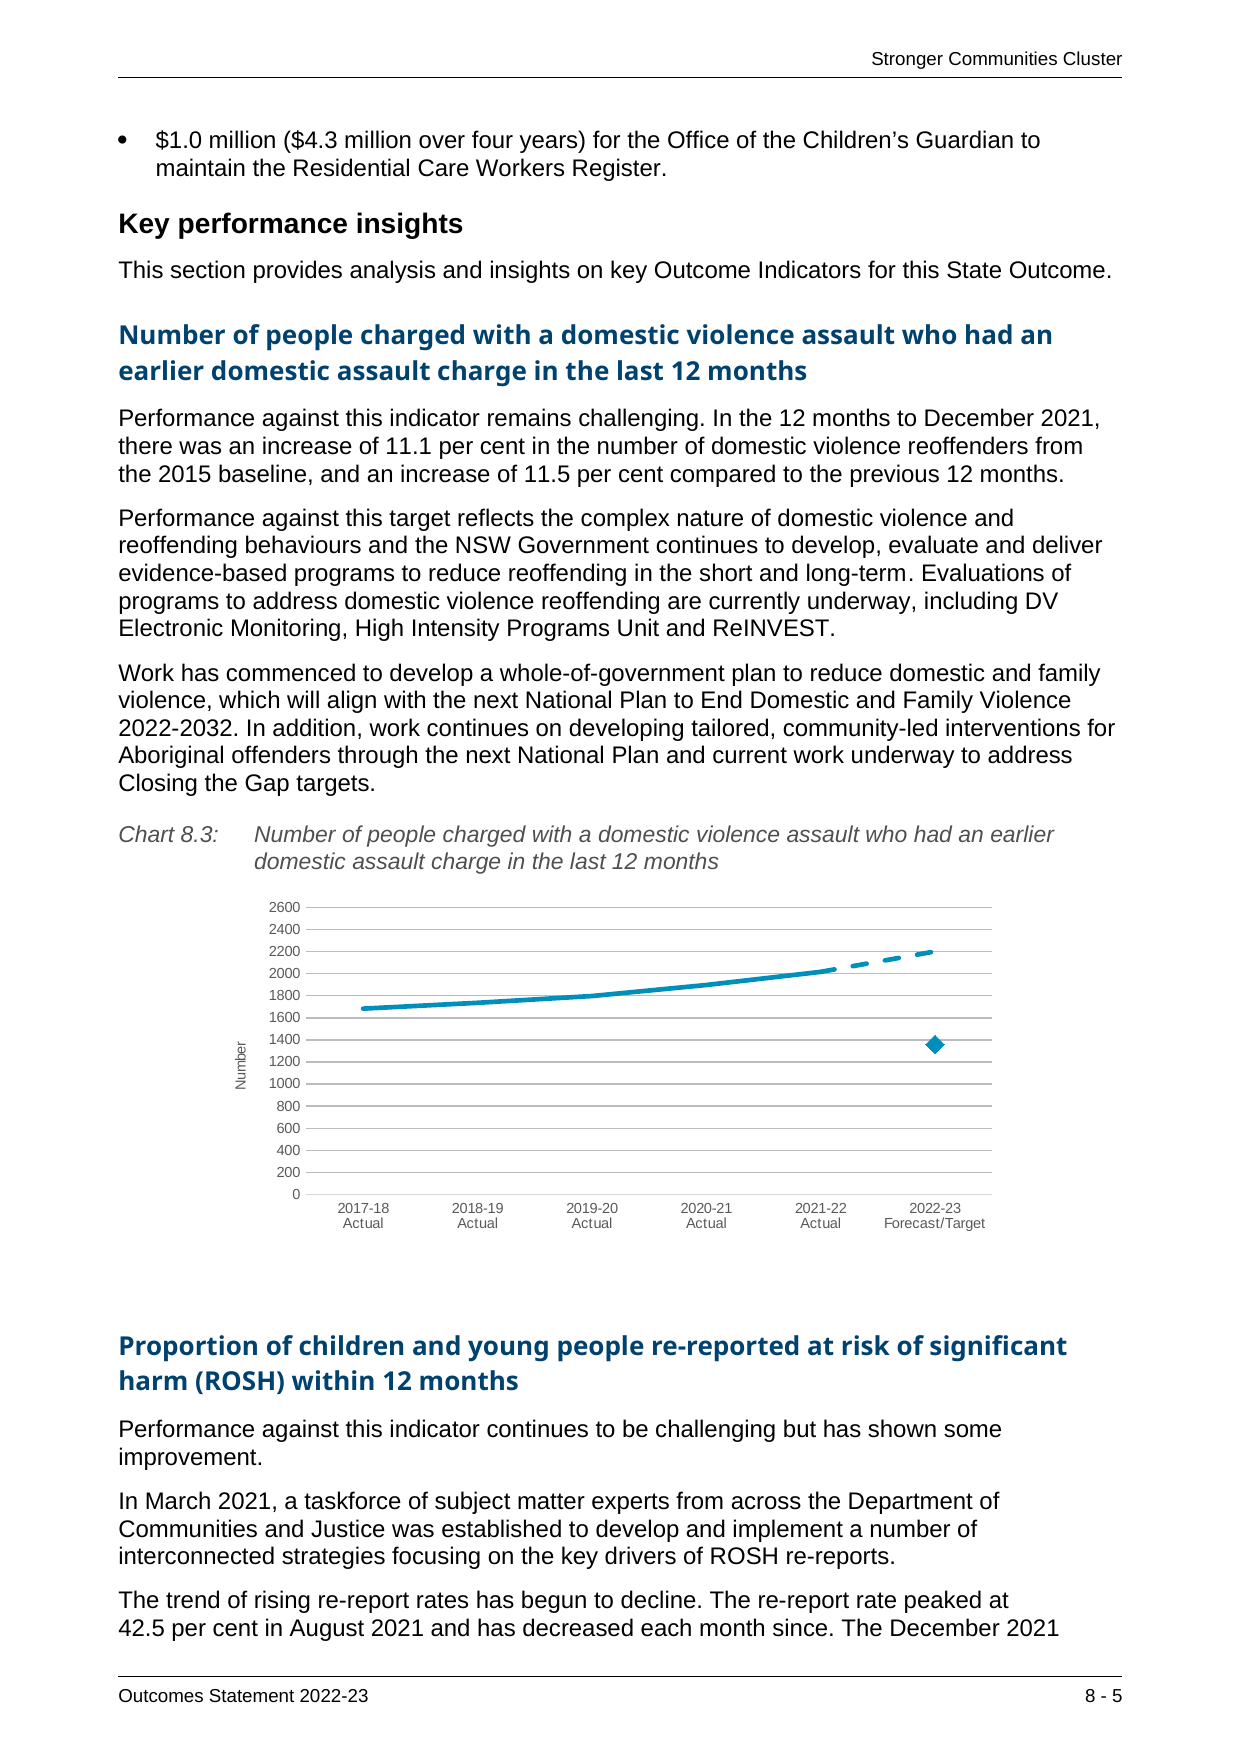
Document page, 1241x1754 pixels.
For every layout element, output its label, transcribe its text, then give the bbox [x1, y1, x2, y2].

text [118, 1586, 1122, 1642]
text Performance against this indicator continues to be challenging but has shown some improvement. [118, 1415, 1122, 1470]
text Performance against this indicator remains challenging. In the 12 months to December 2021, there was an increase of 11.1 per cent in the number of domestic violence reoffenders from the 2015 baseline, and an increase of 11.5 per cent compared to the previous 12 months. [118, 404, 1122, 487]
text In March 2021, a taskforce of subject matter experts from across the Department of Communities and Justice was established to develop and implement a number of interconnected strategies focusing on the key drivers of ROSH re-reports. [118, 1487, 1122, 1570]
text Number of people charged with a domestic violence assault who had an earlier domestic assault charge in the last 12 months [118, 821, 1122, 874]
text Number of people charged with a domestic violence assault who had an earlier domestic assault charge in the last 12 months [118, 317, 1122, 388]
text $1.0 million ($4.3 million over four years) for the Office of the Children’s Guardian to maintain the Residential Care Workers Register. [118, 126, 1122, 182]
text Performance against this target reflects the complex nature of domestic violence and reoffending behaviours and the NSW Government continues to develop, evaluate and deliver evidence-based programs to reduce reoffending in the short and long-term. Evaluations of programs to address domestic violence reoffending are currently underway, including DV Electronic Monitoring, High Intensity Programs Unit and ReINVEST. [118, 504, 1122, 642]
text Work has commenced to develop a whole-of-government plan to reduce domestic and family violence, which will align with the next National Plan to End Domestic and Family Violence 2022-2032. In addition, work continues on developing tailored, community-led interventions for Aboriginal offenders through the next National Plan and current work underway to address Closing the Gap targets. [118, 658, 1122, 796]
text Proportion of children and young people re-reported at risk of significant harm (ROSH) within 12 months [118, 1327, 1122, 1398]
text This section provides analysis and insights on key Outcome Indicators for this State Outcome. [118, 256, 1122, 283]
subtitle Key performance insights [118, 207, 1122, 239]
